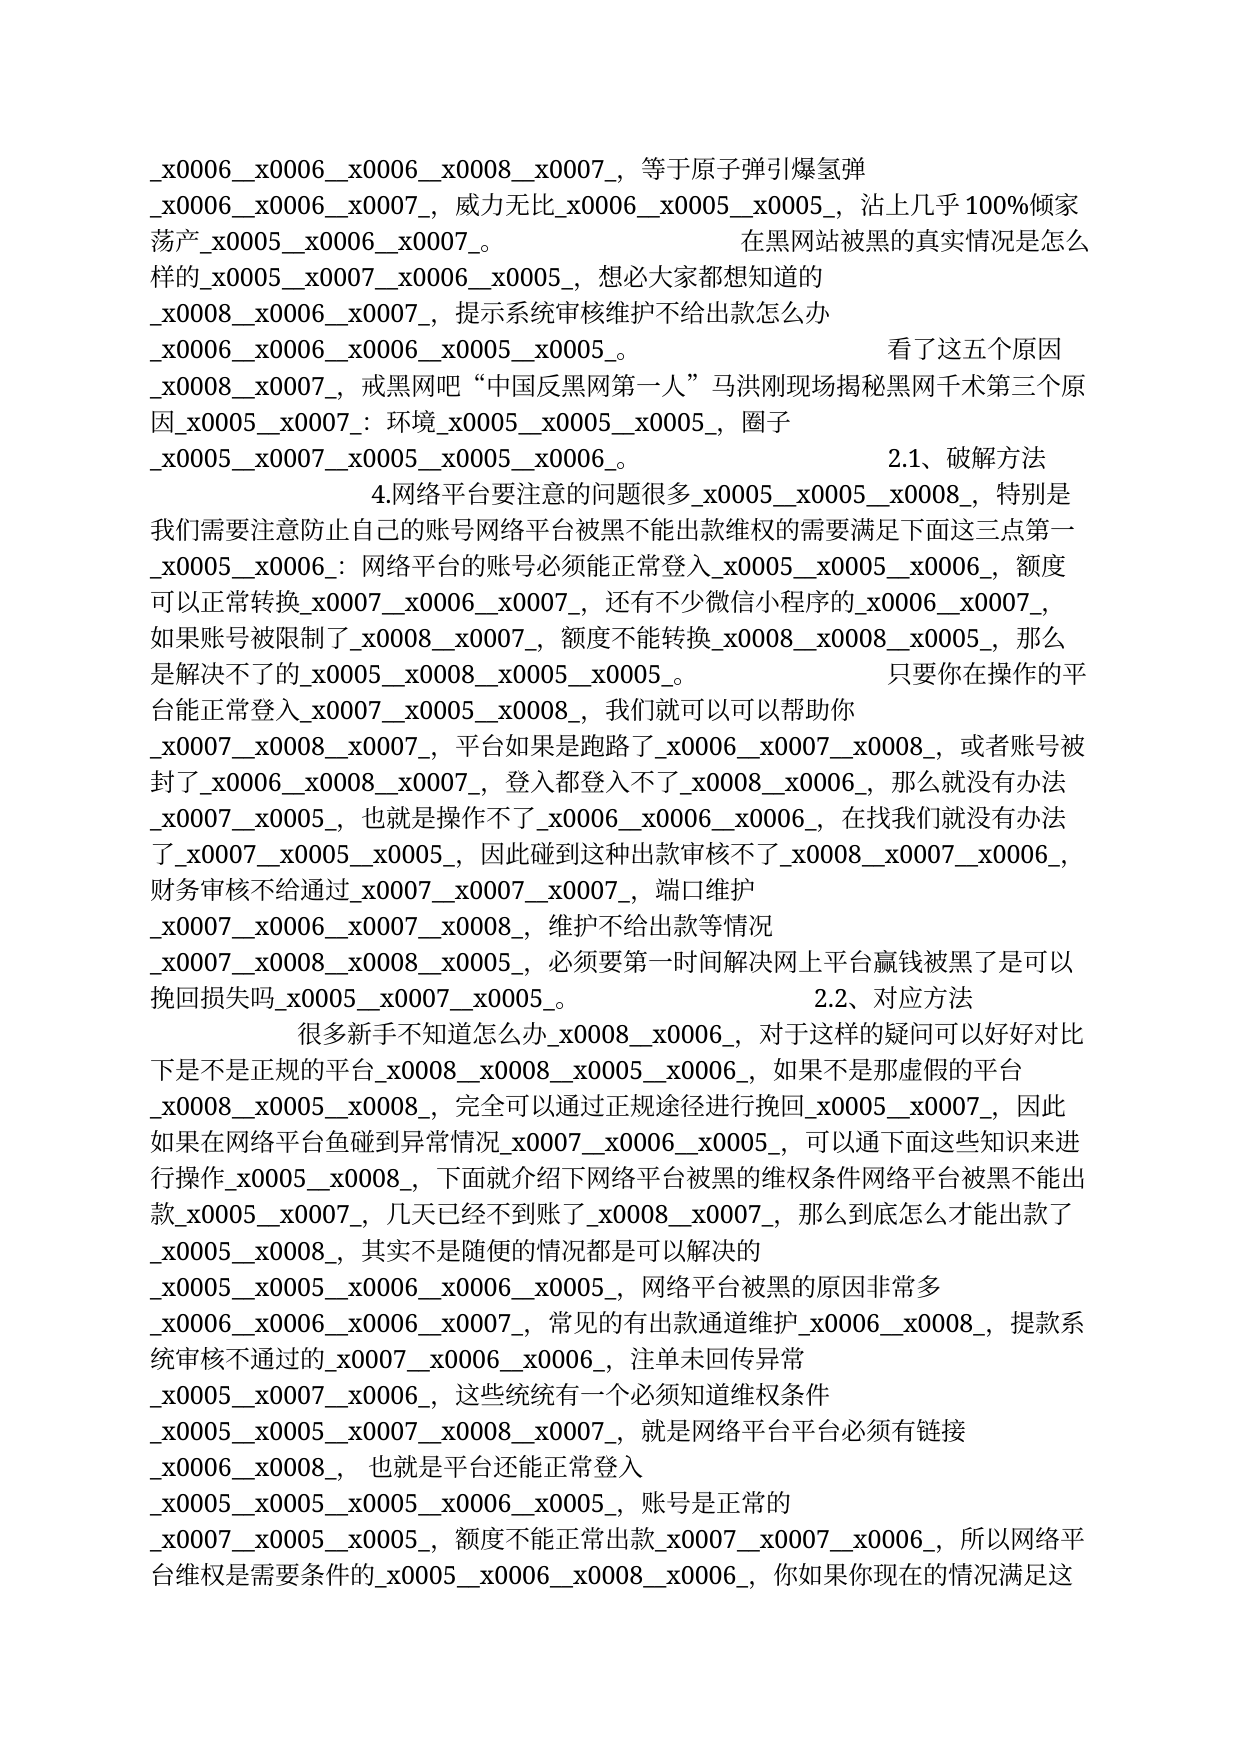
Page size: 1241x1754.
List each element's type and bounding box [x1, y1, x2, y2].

text [150, 150, 1090, 1592]
